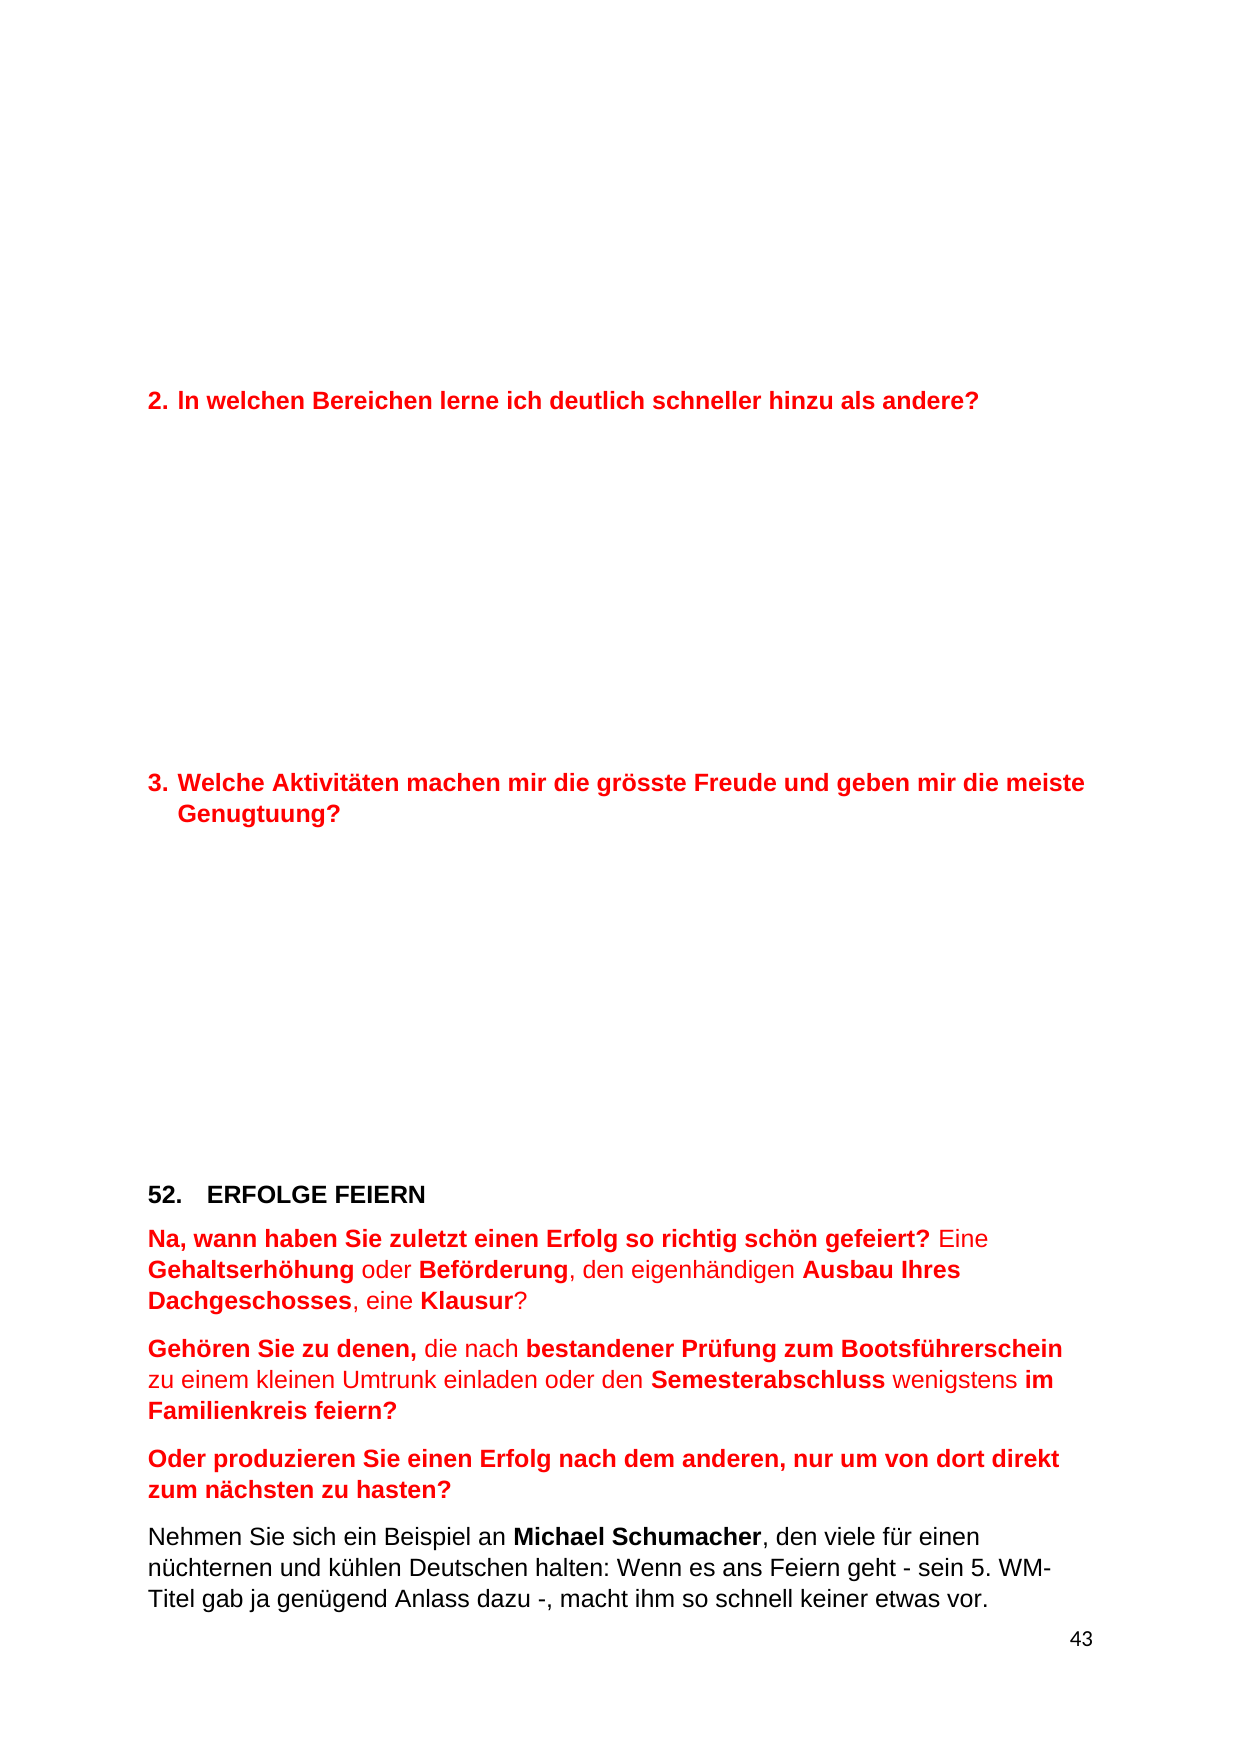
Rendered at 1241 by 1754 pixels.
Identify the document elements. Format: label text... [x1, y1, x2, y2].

list ln welchen Bereichen lerne ich deutlich schneller hinzu als andere? [148, 386, 1093, 415]
list Erfolge feiern [148, 1181, 1093, 1209]
text Oder produzieren Sie einen Erfolg nach dem anderen, nur um von dort direkt zum nächsten zu hasten? [148, 1444, 1093, 1503]
list Welche Aktivitäten machen mir die grösste Freude und geben mir die meiste Genugtuung? [148, 768, 1093, 828]
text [148, 1522, 1093, 1613]
text Gehören Sie zu denen, die nach bestandener Prüfung zum Bootsführerschein zu einem kleinen Umtrunk einladen oder den Semesterabschluss wenigstens im Familienkreis feiern? [148, 1334, 1093, 1425]
text Na, wann haben Sie zuletzt einen Erfolg so richtig schön gefeiert? Eine Gehaltserhöhung oder Beförderung, den eigenhändigen Ausbau Ihres Dachgeschosses, eine Klausur? [148, 1224, 1093, 1315]
